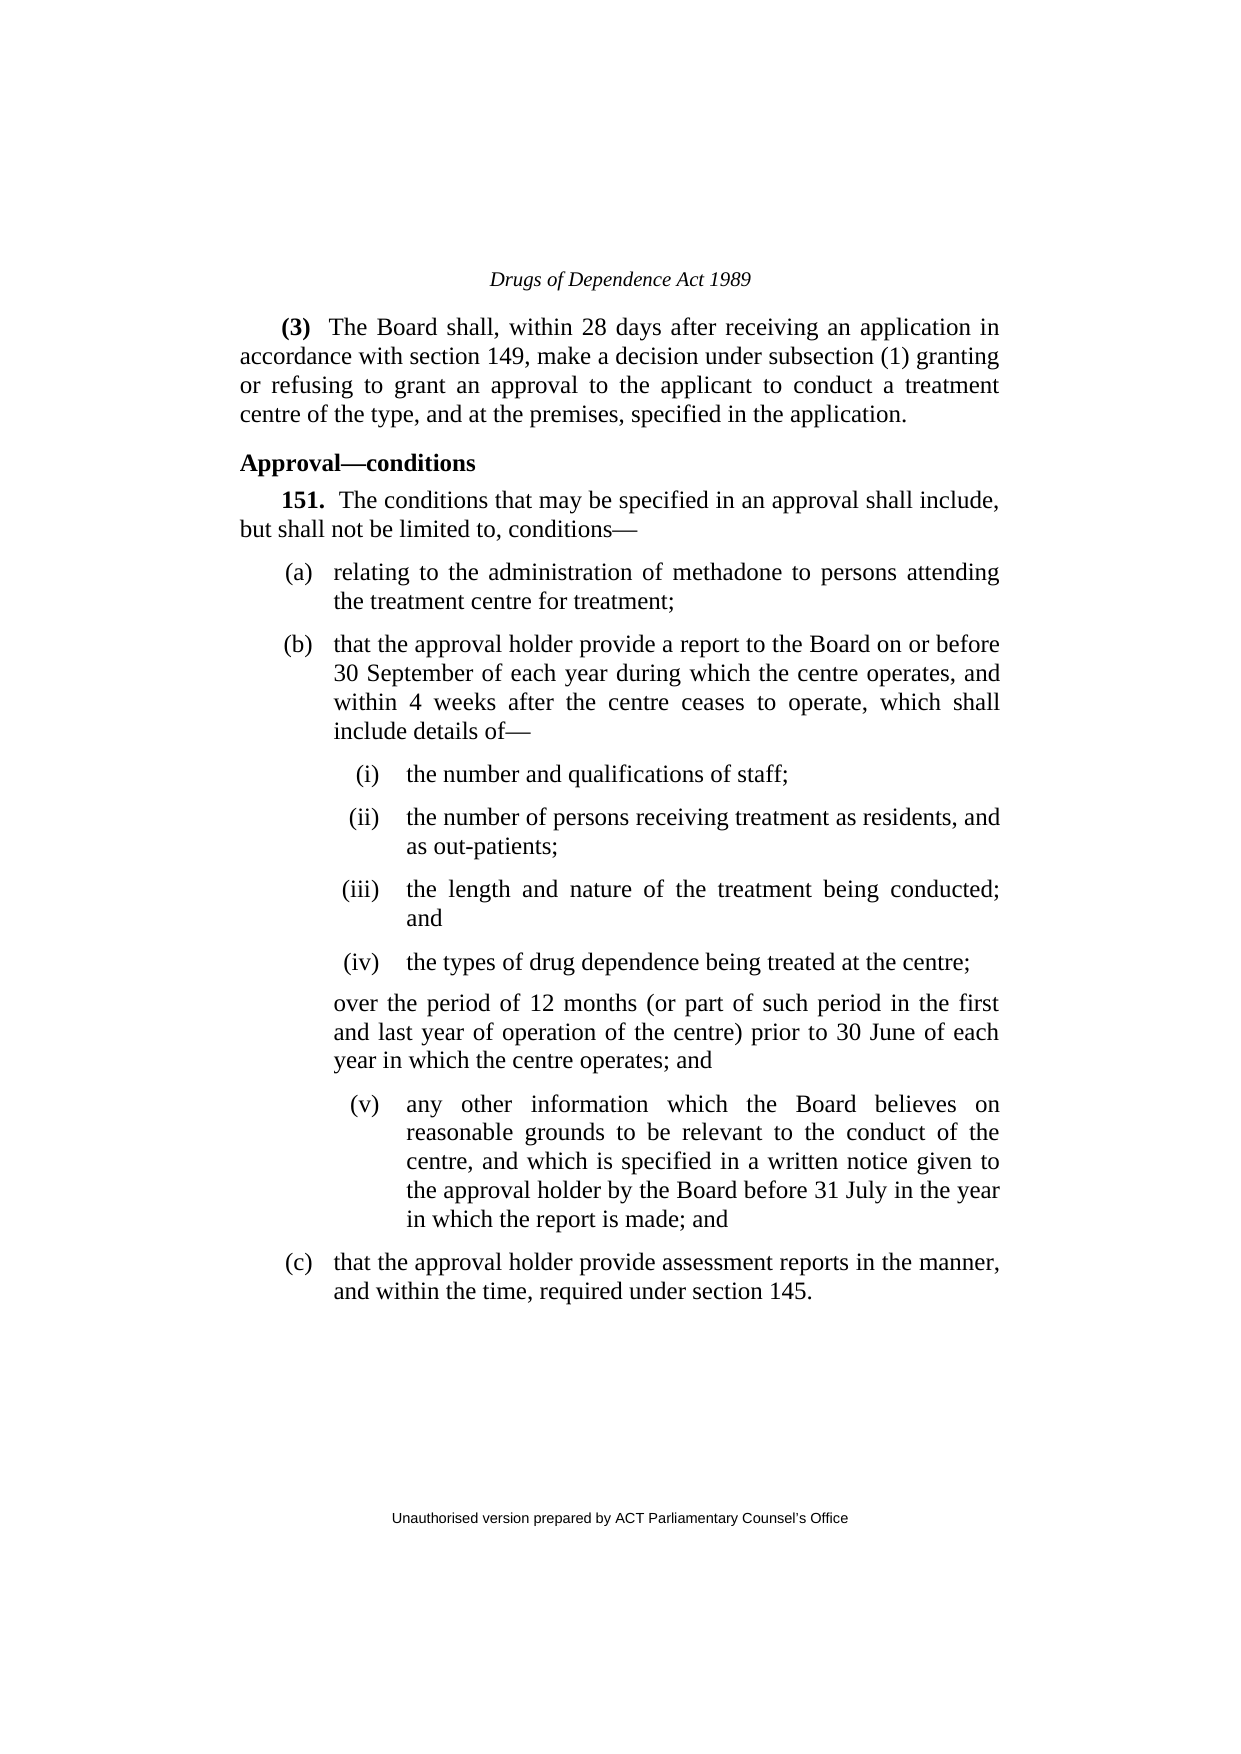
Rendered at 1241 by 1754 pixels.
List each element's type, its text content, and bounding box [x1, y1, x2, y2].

text (iii) the length and nature of the treatment being conducted; and [239, 874, 1001, 932]
text (ii) the number of persons receiving treatment as residents, and as out-patients; [239, 802, 1001, 860]
subtitle Approval—conditions [239, 448, 1001, 477]
text (a) relating to the administration of methadone to persons attending the treatment centre for treatment; [239, 557, 1001, 615]
text over the period of 12 months (or part of such period in the first and last year of operation of the centre) prior to 30 June of each year in which the centre operates; and [333, 988, 1001, 1074]
text (v) any other information which the Board believes on reasonable grounds to be relevant to the conduct of the centre, and which is specified in a written notice given to the approval holder by the Board before 31 July in the year in which the report is made; and [239, 1089, 1001, 1232]
text (3) The Board shall, within 28 days after receiving an application in accordance with section 149, make a decision under subsection (1) granting or refusing to grant an approval to the applicant to conduct a treatment centre of the type, and at the premises, specified in the application. [239, 312, 1001, 427]
text (b) that the approval holder provide a report to the Board on or before 30 September of each year during which the centre operates, and within 4 weeks after the centre ceases to operate, which shall include details of— [239, 629, 1001, 744]
text (i) the number and qualifications of staff; [239, 759, 1001, 788]
text (c) that the approval holder provide assessment reports in the manner, and within the time, required under section 145. [239, 1247, 1001, 1304]
text (iv) the types of drug dependence being treated at the centre; [239, 947, 1001, 975]
text 151. The conditions that may be specified in an approval shall include, but shall not be limited to, conditions— [239, 485, 1001, 543]
